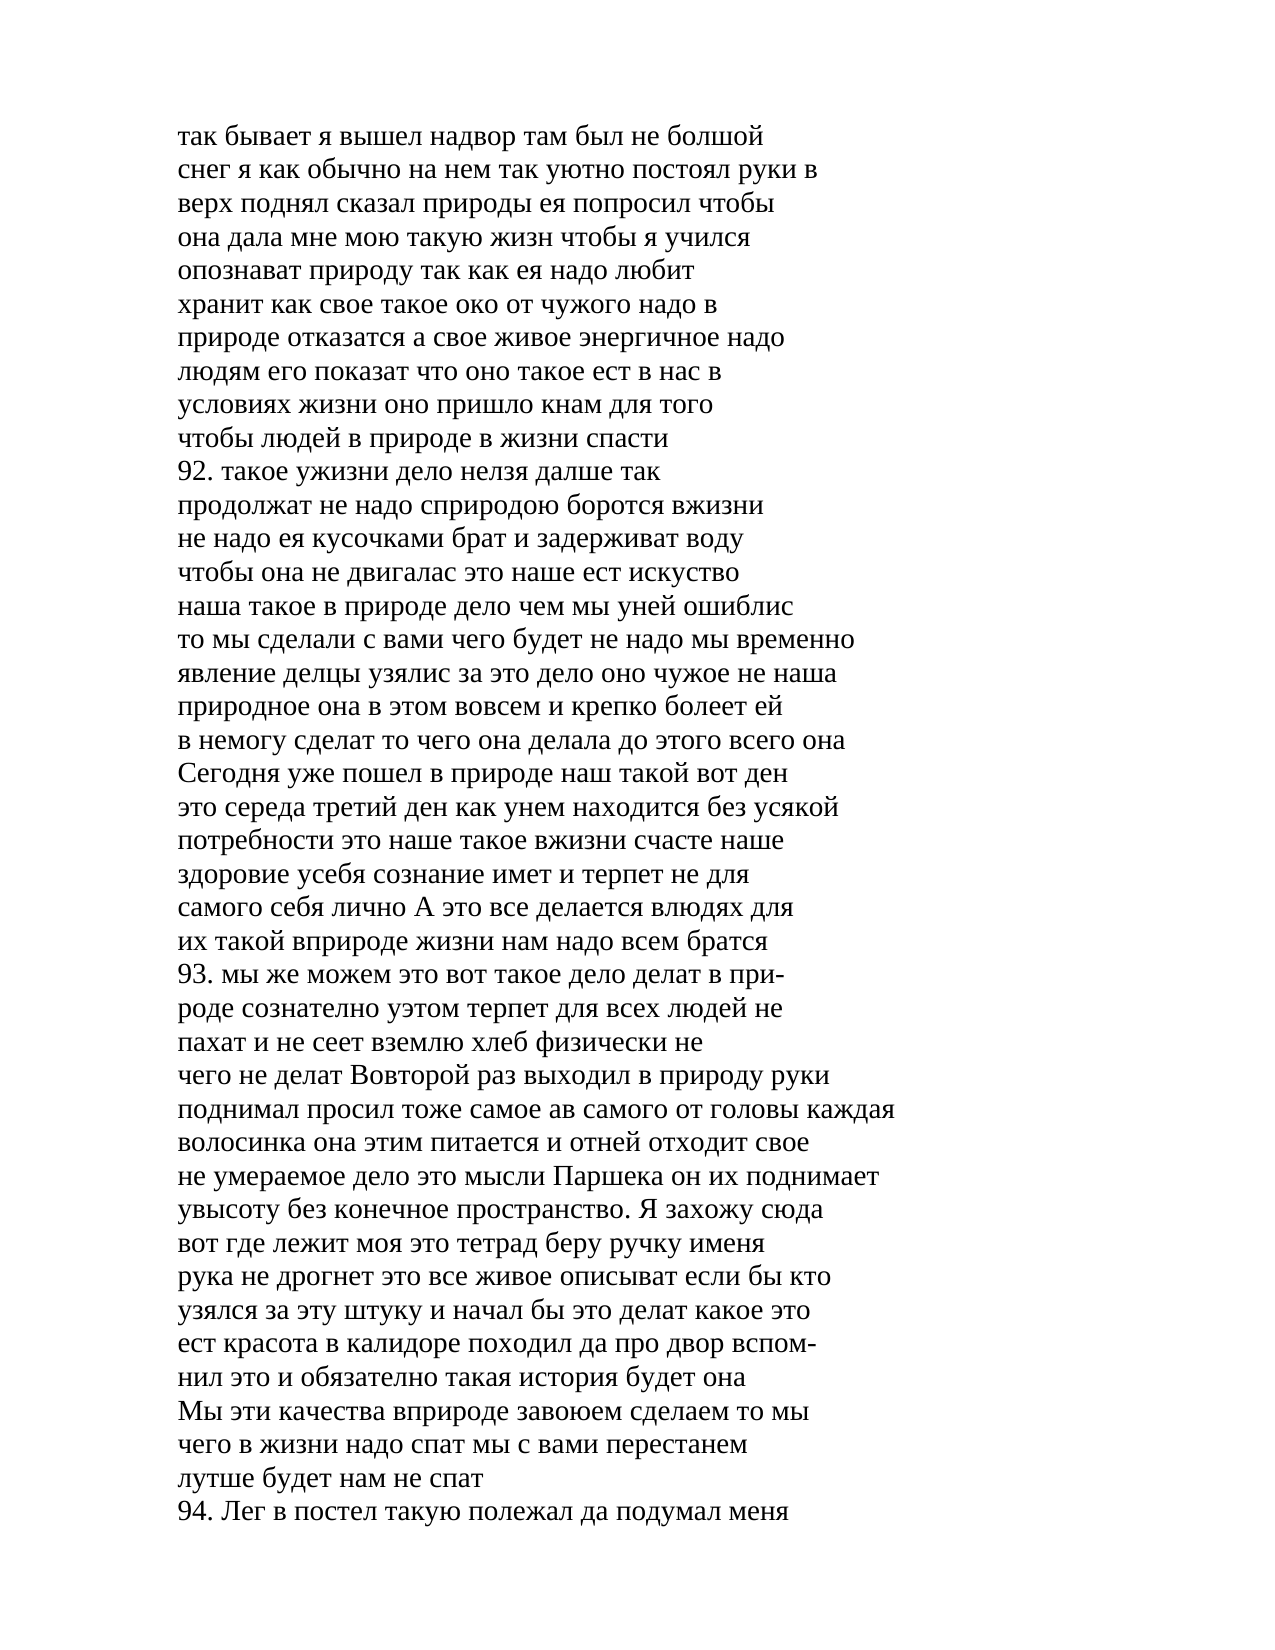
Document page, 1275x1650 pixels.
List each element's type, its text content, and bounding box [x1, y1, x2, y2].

text поднимал просил тоже самое ав самого от головы каждая [177, 1091, 1186, 1124]
text 92. такое ужизни дело нелзя далше так [177, 453, 1186, 487]
text так бывает я вышел надвор там был не болшой [177, 118, 1186, 152]
text Сегодня уже пошел в природе наш такой вот ден [177, 755, 1186, 789]
text наша такое в природе дело чем мы уней ошиблис [177, 588, 1186, 621]
text в немогу сделат то чего она делала до этого всего она [177, 722, 1186, 755]
text не умераемое дело это мысли Паршека он их поднимает [177, 1158, 1186, 1191]
text лутше будет нам не спат [177, 1460, 1186, 1493]
text хранит как свое такое око от чужого надо в [177, 286, 1186, 319]
text 93. мы же можем это вот такое дело делат в при- [177, 957, 1186, 990]
text природное она в этом вовсем и крепко болеет ей [177, 688, 1186, 722]
text рука не дрогнет это все живое описыват если бы кто [177, 1258, 1186, 1292]
text чтобы людей в природе в жизни спасти [177, 420, 1186, 453]
text условиях жизни оно пришло кнам для того [177, 386, 1186, 420]
text ест красота в калидоре походил да про двор вспом- [177, 1326, 1186, 1359]
text волосинка она этим питается и отней отходит свое [177, 1124, 1186, 1158]
text то мы сделали с вами чего будет не надо мы временно [177, 621, 1186, 655]
text чтобы она не двигалас это наше ест искуство [177, 554, 1186, 588]
text опознават природу так как ея надо любит [177, 252, 1186, 286]
text не надо ея кусочками брат и задерживат воду [177, 521, 1186, 554]
text чего не делат Вовторой раз выходил в природу руки [177, 1057, 1186, 1091]
text Мы эти качества вприроде завоюем сделаем то мы [177, 1393, 1186, 1426]
text самого себя лично А это все делается влюдях для [177, 889, 1186, 923]
text узялся за эту штуку и начал бы это делат какое это [177, 1292, 1186, 1326]
text нил это и обязателно такая история будет она [177, 1359, 1186, 1393]
text роде сознателно уэтом терпет для всех людей не [177, 990, 1186, 1024]
text увысоту без конечное пространство. Я захожу сюда [177, 1191, 1186, 1225]
text здоровие усебя сознание имет и терпет не для [177, 856, 1186, 889]
text пахат и не сеет вземлю хлеб физически не [177, 1024, 1186, 1057]
text явление делцы узялис за это дело оно чужое не наша [177, 655, 1186, 688]
text природе отказатся а свое живое энергичное надо [177, 319, 1186, 353]
text 94. Лег в постел такую полежал да подумал меня [177, 1493, 1186, 1527]
text вот где лежит моя это тетрад беру ручку именя [177, 1225, 1186, 1258]
text чего в жизни надо спат мы с вами перестанем [177, 1426, 1186, 1460]
text она дала мне мою такую жизн чтобы я учился [177, 219, 1186, 252]
text людям его показат что оно такое ест в нас в [177, 353, 1186, 386]
text снег я как обычно на нем так уютно постоял руки в [177, 152, 1186, 185]
text продолжат не надо сприродою боротся вжизни [177, 487, 1186, 521]
text потребности это наше такое вжизни счасте наше [177, 822, 1186, 856]
text верх поднял сказал природы ея попросил чтобы [177, 185, 1186, 219]
text это середа третий ден как унем находится без усякой [177, 789, 1186, 822]
text их такой вприроде жизни нам надо всем братся [177, 923, 1186, 957]
